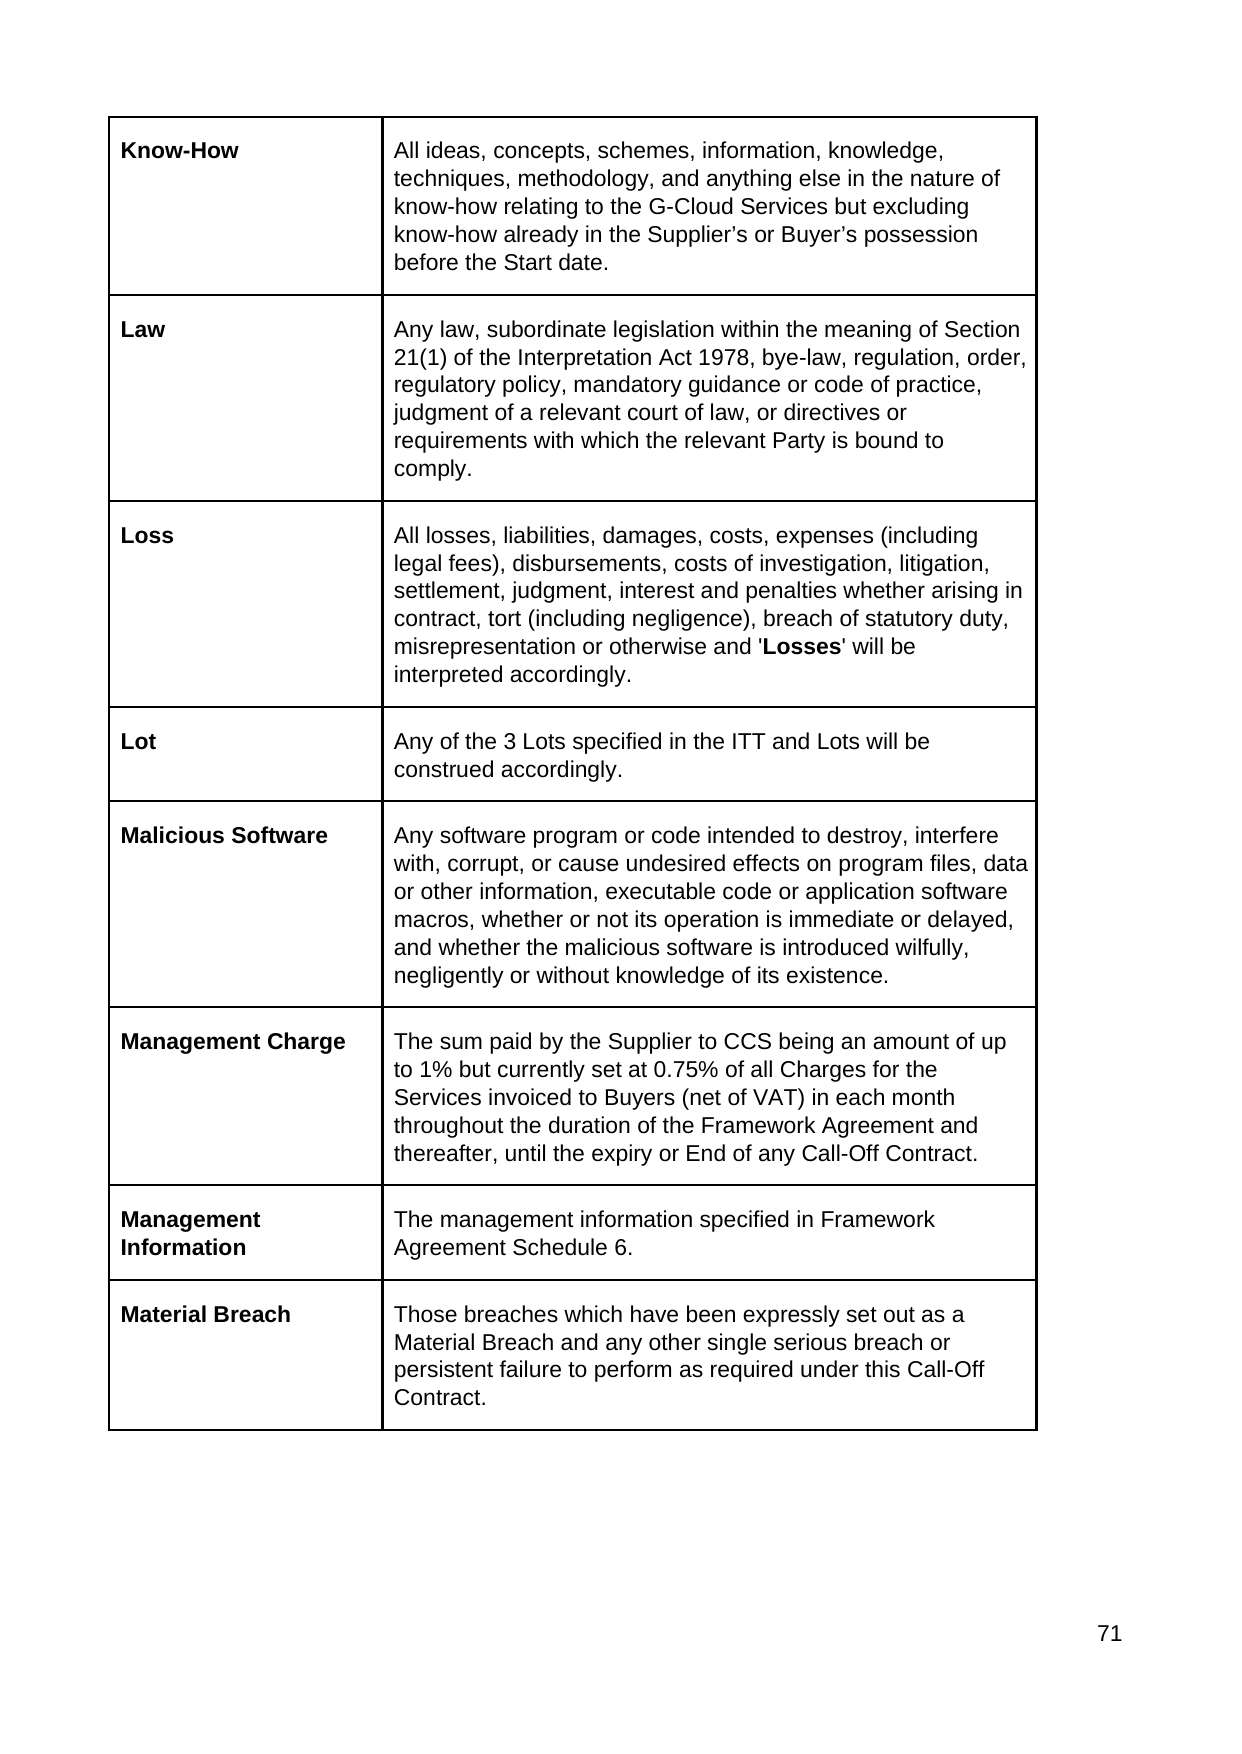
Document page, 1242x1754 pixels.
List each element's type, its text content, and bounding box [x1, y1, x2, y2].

table_cell All losses, liabilities, damages, costs, expenses (including legal fees), disbursements, costs of investigation, litigation, settlement, judgment, interest and penalties whether arising in contract, tort (including negligence), breach of statutory duty, misrepresentation or otherwise and 'Losses' will be interpreted accordingly. [384, 502, 1035, 706]
table_cell Any software program or code intended to destroy, interfere with, corrupt, or cause undesired effects on program files, data or other information, executable code or application software macros, whether or not its operation is immediate or delayed, and whether the malicious software is introduced wilfully, negligently or without knowledge of its existence. [384, 802, 1035, 1006]
table_cell Those breaches which have been expressly set out as a Material Breach and any other single serious breach or persistent failure to perform as required under this Call-Off Contract. [384, 1281, 1035, 1429]
table_cell The management information specified in Framework Agreement Schedule 6. [384, 1186, 1035, 1279]
table_cell Loss [110, 502, 381, 706]
table_cell Any of the 3 Lots specified in the ITT and Lots will be construed accordingly. [384, 708, 1035, 800]
table_cell Law [110, 296, 381, 500]
table_cell The sum paid by the Supplier to CCS being an amount of up to 1% but currently set at 0.75% of all Charges for the Services invoiced to Buyers (net of VAT) in each month throughout the duration of the Framework Agreement and thereafter, until the expiry or End of any Call-Off Contract. [384, 1008, 1035, 1184]
table_cell Management Information [110, 1186, 381, 1279]
table_cell Lot [110, 708, 381, 800]
table_cell Management Charge [110, 1008, 381, 1184]
table_cell Malicious Software [110, 802, 381, 1006]
table_cell Any law, subordinate legislation within the meaning of Section 21(1) of the Interpretation Act 1978, bye-law, regulation, order, regulatory policy, mandatory guidance or code of practice, judgment of a relevant court of law, or directives or requirements with which the relevant Party is bound to comply. [384, 296, 1035, 500]
table_header All ideas, concepts, schemes, information, knowledge, techniques, methodology, and anything else in the nature of know-how relating to the G-Cloud Services but excluding know-how already in the Supplier’s or Buyer’s possession before the Start date. [384, 118, 1035, 294]
table_header Know-How [110, 118, 381, 294]
table_cell Material Breach [110, 1281, 381, 1429]
